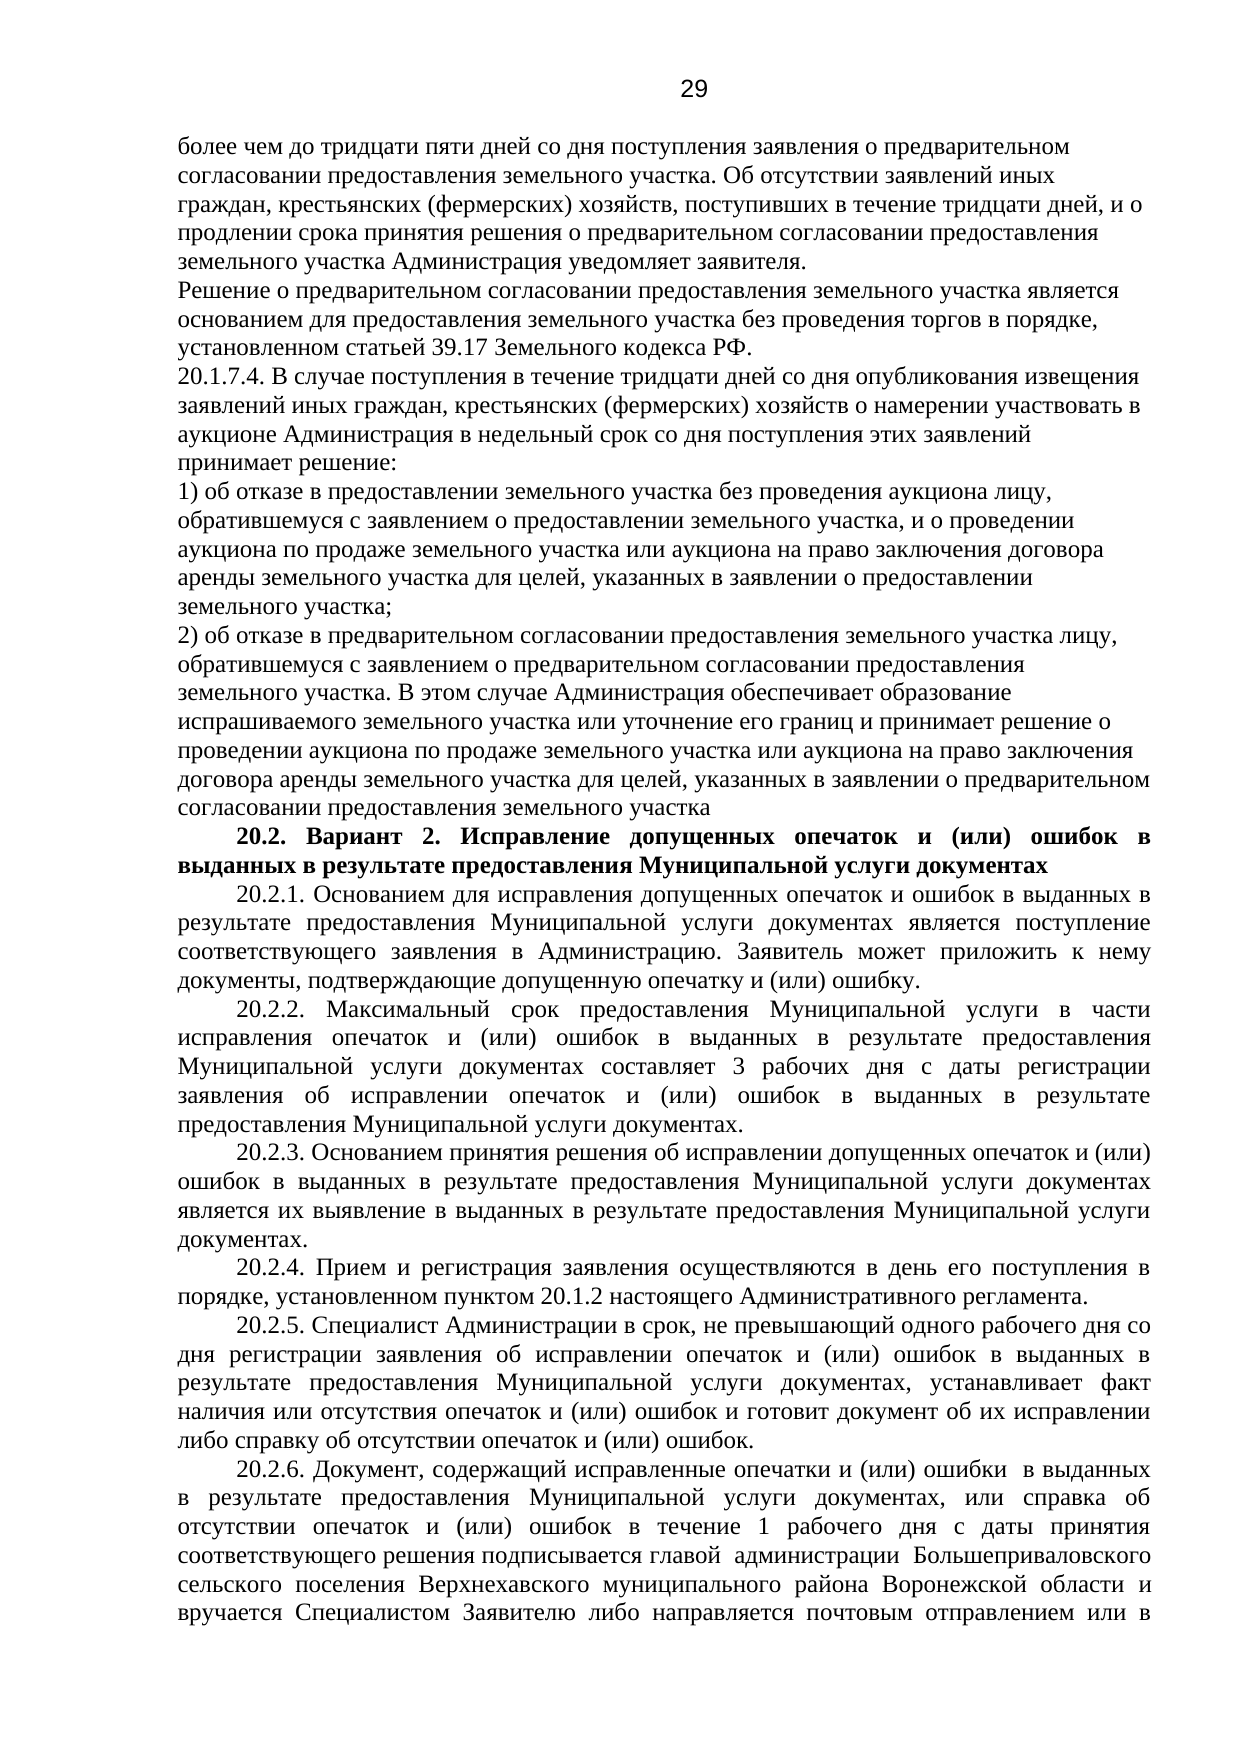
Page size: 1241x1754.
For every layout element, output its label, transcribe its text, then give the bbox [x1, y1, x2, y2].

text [177, 1454, 1152, 1626]
text 2) об отказе в предварительном согласовании предоставления земельного участка лицу, обратившемуся с заявлением о предварительном согласовании предоставления земельного участка. В этом случае Администрация обеспечивает образование испрашиваемого земельного участка или уточнение его границ и принимает решение о проведении аукциона по продаже земельного участка или аукциона на право заключения договора аренды земельного участка для целей, указанных в заявлении о предварительном согласовании предоставления земельного участка [177, 620, 1152, 821]
text Решение о предварительном согласовании предоставления земельного участка является основанием для предоставления земельного участка без проведения торгов в порядке, установленном статьей 39.17 Земельного кодекса РФ. [177, 275, 1152, 361]
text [177, 131, 1152, 275]
text 20.2.1. Основанием для исправления допущенных опечаток и ошибок в выданных в результате предоставления Муниципальной услуги документах является поступление соответствующего заявления в Администрацию. Заявитель может приложить к нему документы, подтверждающие допущенную опечатку и (или) ошибку. [177, 879, 1152, 994]
text 20.1.7.4. В случае поступления в течение тридцати дней со дня опубликования извещения заявлений иных граждан, крестьянских (фермерских) хозяйств о намерении участвовать в аукционе Администрация в недельный срок со дня поступления этих заявлений принимает решение: [177, 361, 1152, 476]
text 20.2.5. Специалист Администрации в срок, не превышающий одного рабочего дня со дня регистрации заявления об исправлении опечаток и (или) ошибок в выданных в результате предоставления Муниципальной услуги документах, устанавливает факт наличия или отсутствия опечаток и (или) ошибок и готовит документ об их исправлении либо справку об отсутствии опечаток и (или) ошибок. [177, 1310, 1152, 1454]
text 20.2.4. Прием и регистрация заявления осуществляются в день его поступления в порядке, установленном пунктом 20.1.2 настоящего Административного регламента. [177, 1252, 1152, 1310]
list 20.2. Вариант 2. Исправление допущенных опечаток и (или) ошибок в выданных в результате предоставления Муниципальной услуги документах [177, 821, 1152, 879]
text 1) об отказе в предоставлении земельного участка без проведения аукциона лицу, обратившемуся с заявлением о предоставлении земельного участка, и о проведении аукциона по продаже земельного участка или аукциона на право заключения договора аренды земельного участка для целей, указанных в заявлении о предоставлении земельного участка; [177, 476, 1152, 620]
text 20.2.2. Максимальный срок предоставления Муниципальной услуги в части исправления опечаток и (или) ошибок в выданных в результате предоставления Муниципальной услуги документах составляет 3 рабочих дня с даты регистрации заявления об исправлении опечаток и (или) ошибок в выданных в результате предоставления Муниципальной услуги документах. [177, 994, 1152, 1137]
text 20.2.3. Основанием принятия решения об исправлении допущенных опечаток и (или) ошибок в выданных в результате предоставления Муниципальной услуги документах является их выявление в выданных в результате предоставления Муниципальной услуги документах. [177, 1137, 1152, 1252]
